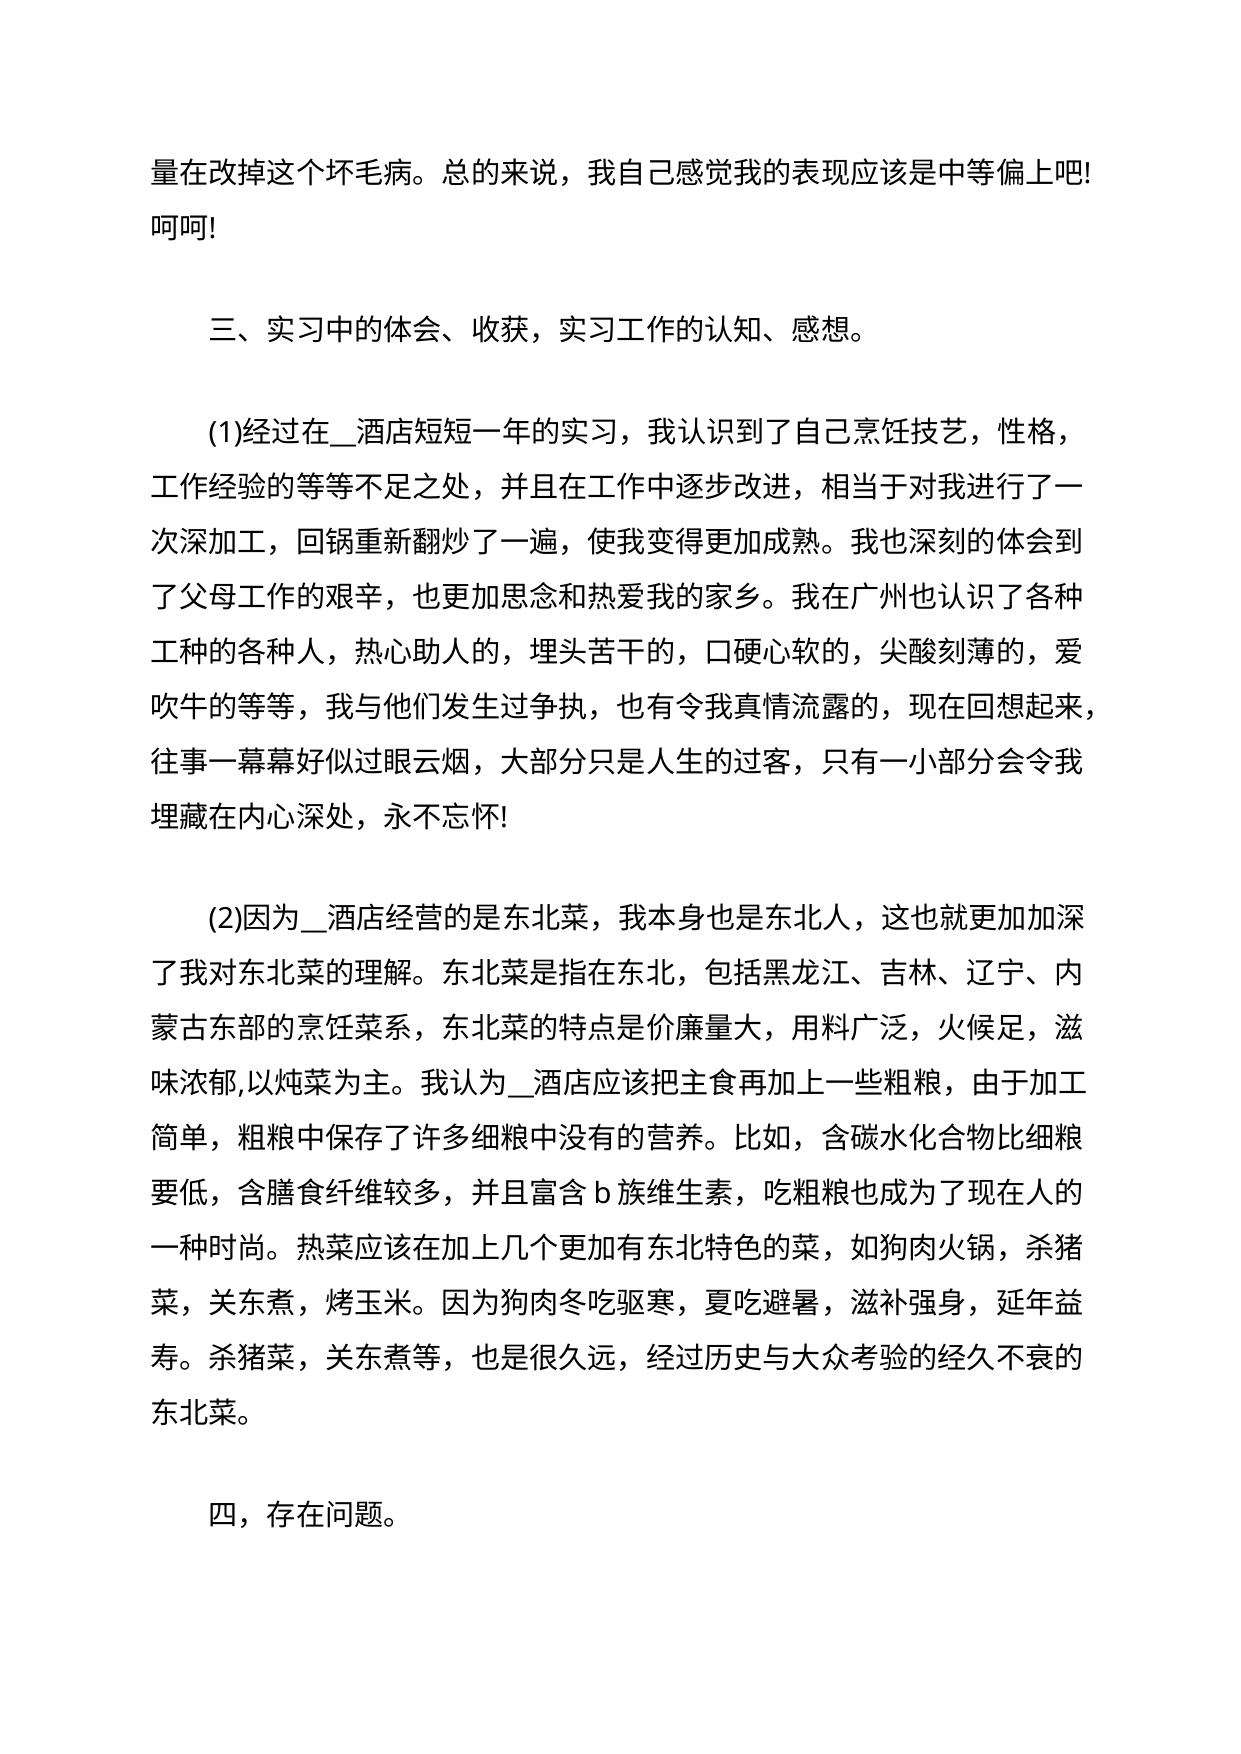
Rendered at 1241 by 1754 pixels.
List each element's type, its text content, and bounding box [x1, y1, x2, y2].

text (2)因为__酒店经营的是东北菜，我本身也是东北人，这也就更加加深了我对东北菜的理解。东北菜是指在东北，包括黑龙江、吉林、辽宁、内蒙古东部的烹饪菜系，东北菜的特点是价廉量大，用料广泛，火候足，滋味浓郁,以炖菜为主。我认为__酒店应该把主食再加上一些粗粮，由于加工简单，粗粮中保存了许多细粮中没有的营养。比如，含碳水化合物比细粮要低，含膳食纤维较多，并且富含b族维生素，吃粗粮也成为了现在人的一种时尚。热菜应该在加上几个更加有东北特色的菜，如狗肉火锅，杀猪菜，关东煮，烤玉米。因为狗肉冬吃驱寒，夏吃避暑，滋补强身，延年益寿。杀猪菜，关东煮等，也是很久远，经过历史与大众考验的经久不衰的东北菜。 [150, 895, 1090, 1432]
text 三、实习中的体会、收获，实习工作的认知、感想。 [150, 307, 1090, 349]
text (1)经过在__酒店短短一年的实习，我认识到了自己烹饪技艺，性格，工作经验的等等不足之处，并且在工作中逐步改进，相当于对我进行了一次深加工，回锅重新翻炒了一遍，使我变得更加成熟。我也深刻的体会到了父母工作的艰辛，也更加思念和热爱我的家乡。我在广州也认识了各种工种的各种人，热心助人的，埋头苦干的，口硬心软的，尖酸刻薄的，爱吹牛的等等，我与他们发生过争执，也有令我真情流露的，现在回想起来，往事一幕幕好似过眼云烟，大部分只是人生的过客，只有一小部分会令我埋藏在内心深处，永不忘怀! [150, 409, 1090, 836]
text 四，存在问题。 [150, 1491, 1090, 1533]
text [150, 150, 1090, 247]
